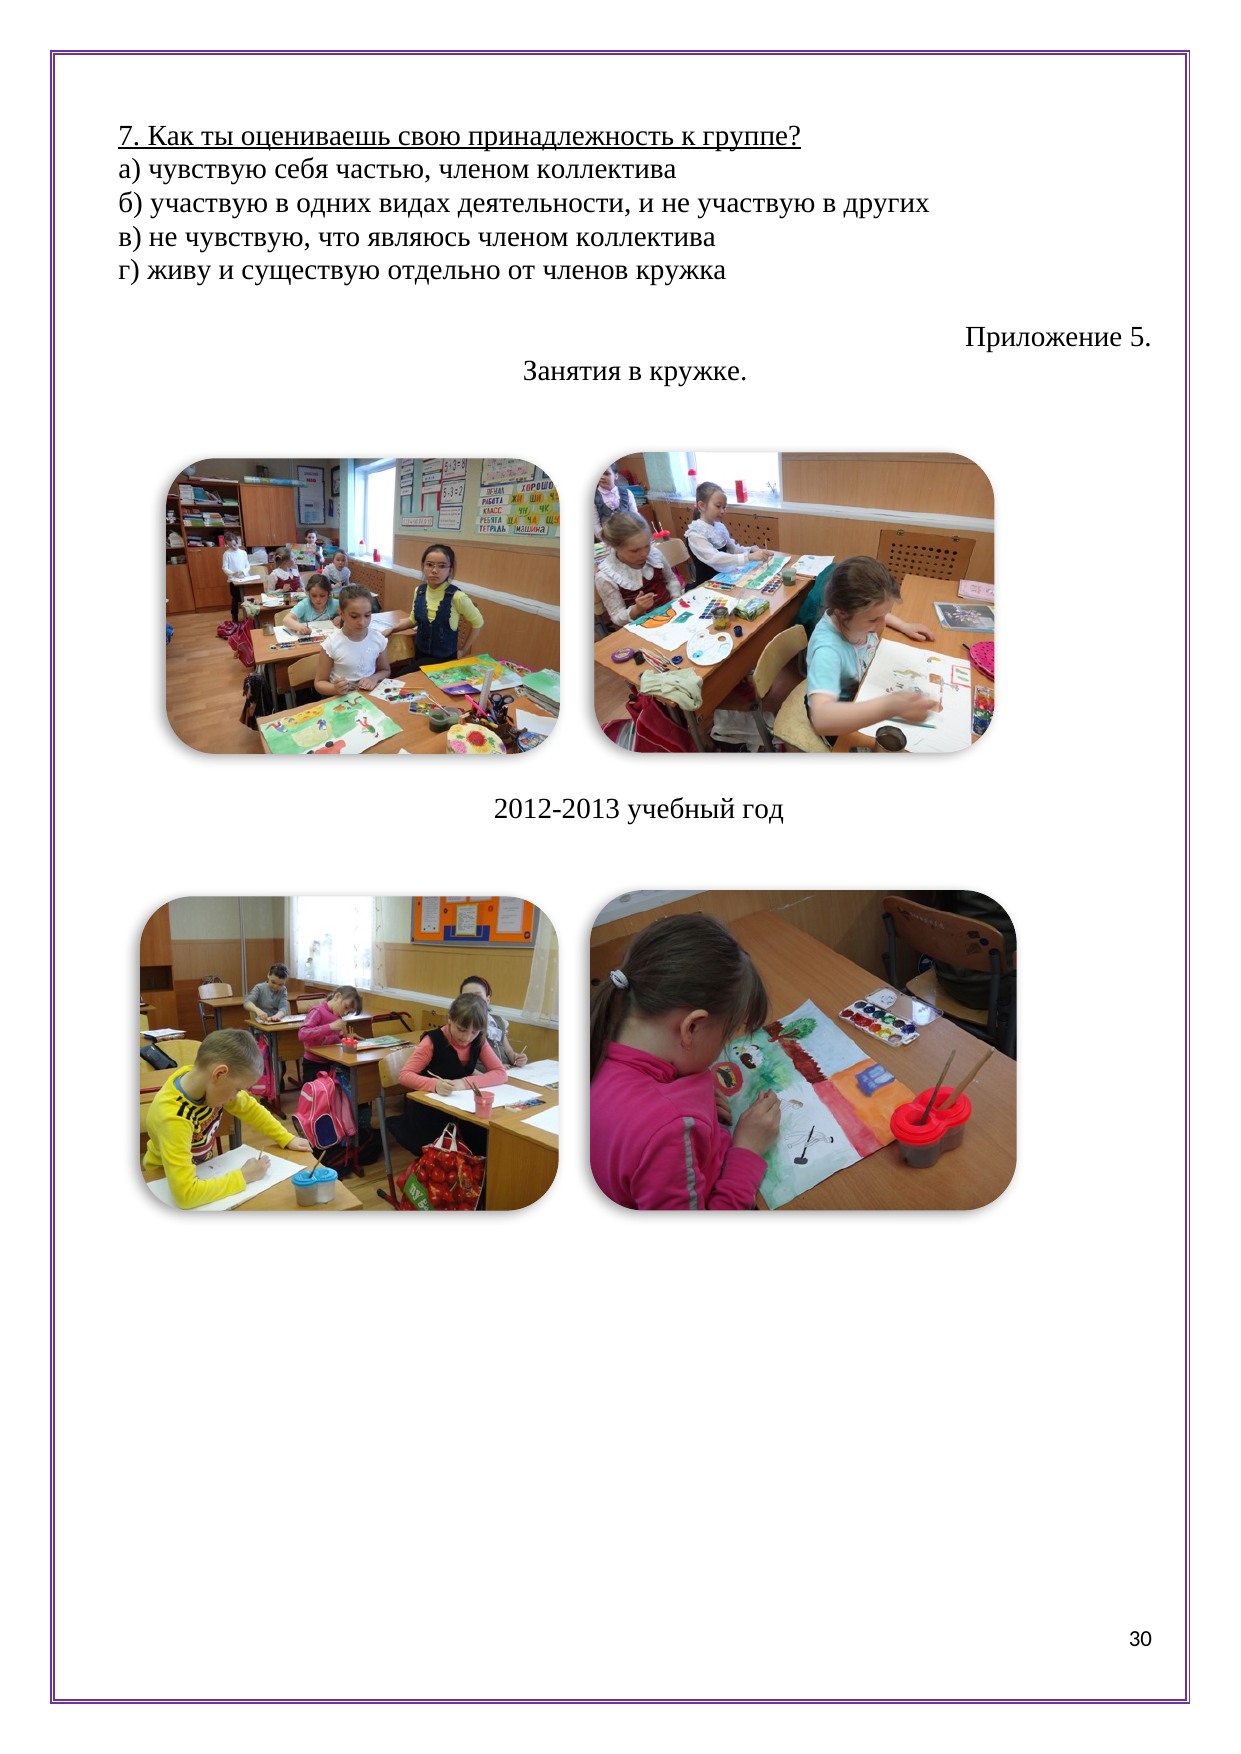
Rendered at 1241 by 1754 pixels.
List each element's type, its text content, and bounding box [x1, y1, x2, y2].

picture [140, 896, 559, 1211]
text б) участвую в одних видах деятельности, и не участвую в других [118, 185, 1152, 219]
text а) чувствую себя частью, членом коллектива [118, 152, 1152, 185]
text Приложение 5. [118, 319, 1152, 353]
text 7. Как ты оцениваешь свою принадлежность к группе? [118, 118, 1152, 152]
picture [594, 452, 995, 753]
text г) живу и существую отдельно от членов кружка [118, 252, 1152, 286]
picture [590, 890, 1017, 1211]
text 2012-2013 учебный год [144, 791, 1125, 824]
text Занятия в кружке. [118, 353, 1152, 386]
picture [166, 458, 560, 754]
text в) не чувствую, что являюсь членом коллектива [118, 219, 1152, 252]
